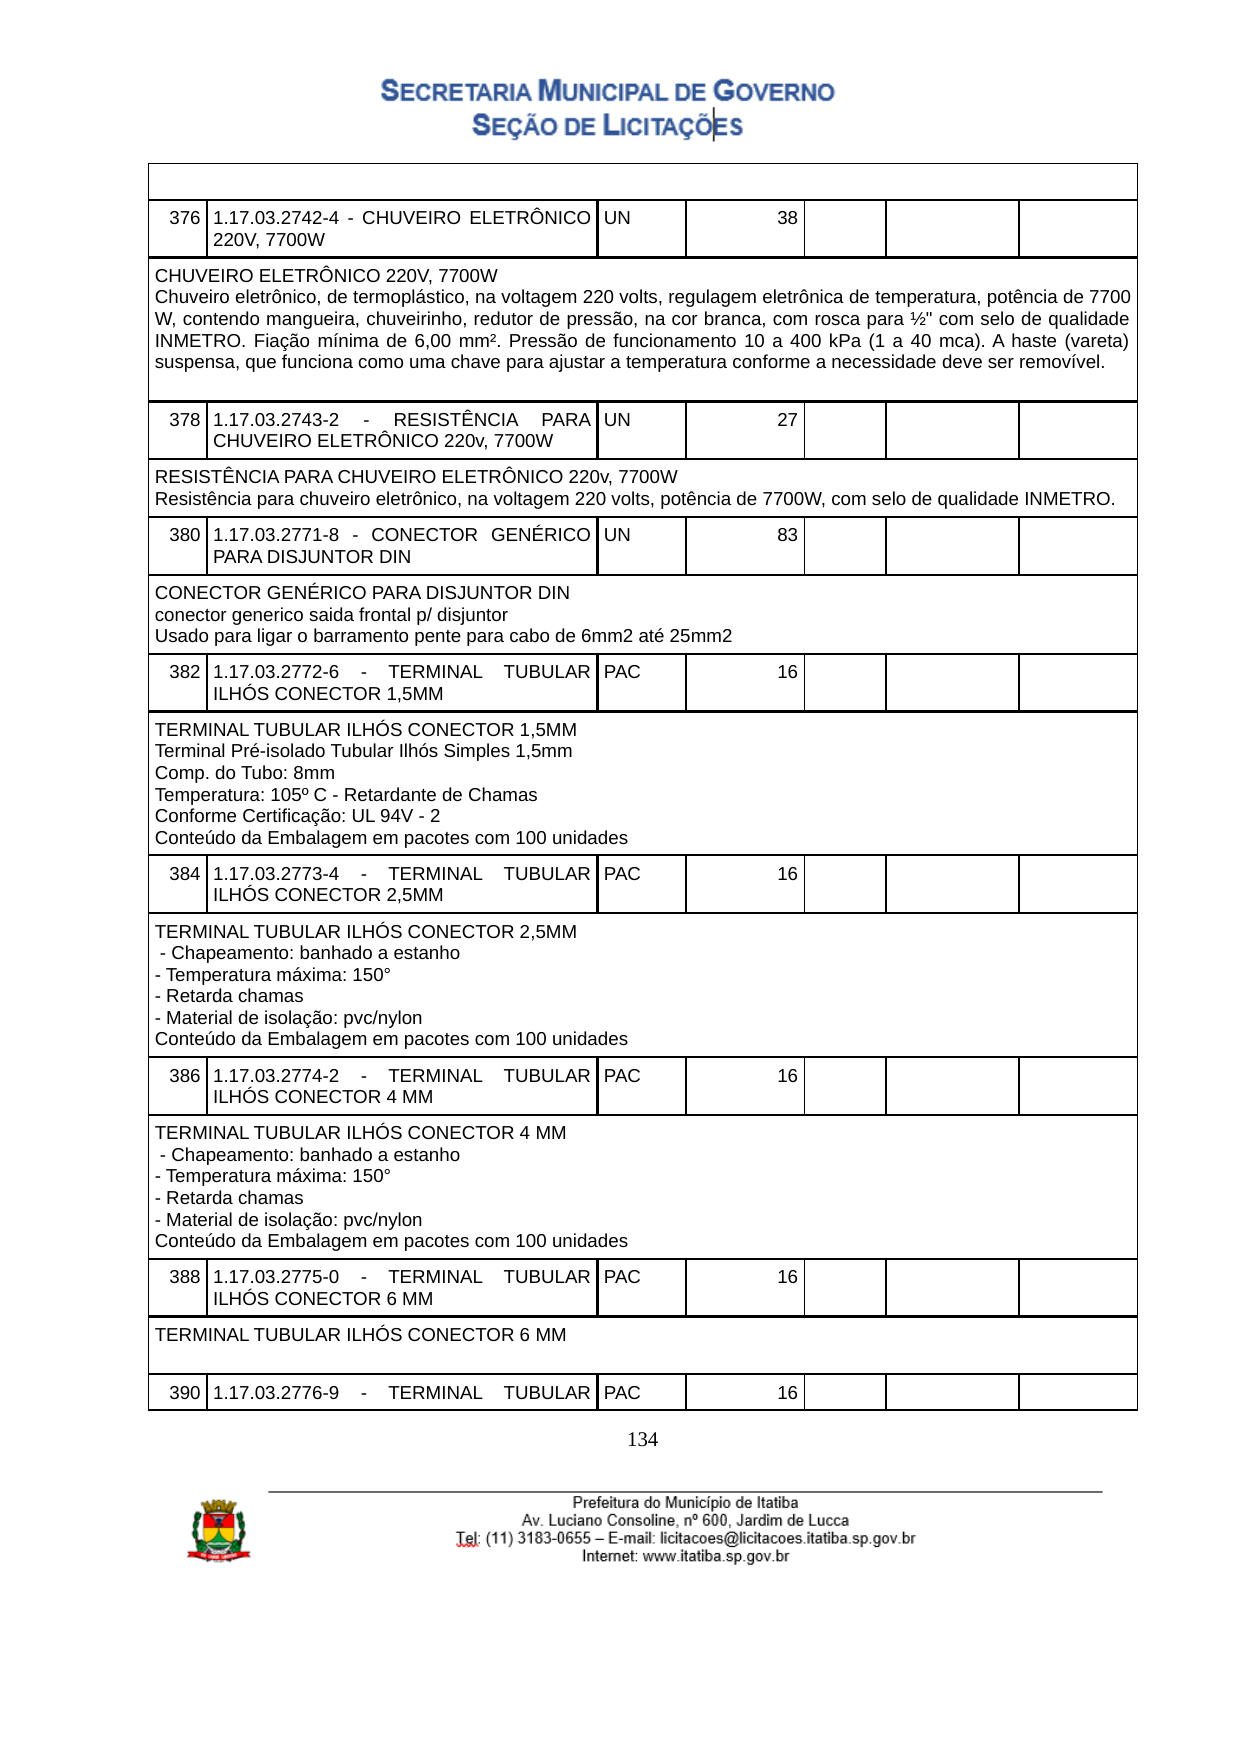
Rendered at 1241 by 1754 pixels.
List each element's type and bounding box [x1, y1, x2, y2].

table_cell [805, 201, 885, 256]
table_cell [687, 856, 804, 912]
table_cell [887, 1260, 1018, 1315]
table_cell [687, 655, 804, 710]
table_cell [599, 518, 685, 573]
picture [148, 1450, 1137, 1591]
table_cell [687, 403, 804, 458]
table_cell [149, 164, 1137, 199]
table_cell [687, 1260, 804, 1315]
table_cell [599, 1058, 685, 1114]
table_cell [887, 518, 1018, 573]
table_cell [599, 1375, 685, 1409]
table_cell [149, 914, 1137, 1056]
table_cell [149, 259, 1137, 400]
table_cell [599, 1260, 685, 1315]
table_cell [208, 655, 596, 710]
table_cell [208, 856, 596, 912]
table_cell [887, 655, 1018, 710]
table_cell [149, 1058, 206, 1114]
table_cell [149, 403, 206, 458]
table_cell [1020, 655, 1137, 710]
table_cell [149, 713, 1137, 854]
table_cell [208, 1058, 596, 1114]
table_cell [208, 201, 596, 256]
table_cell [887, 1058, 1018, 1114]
picture [148, 59, 1034, 148]
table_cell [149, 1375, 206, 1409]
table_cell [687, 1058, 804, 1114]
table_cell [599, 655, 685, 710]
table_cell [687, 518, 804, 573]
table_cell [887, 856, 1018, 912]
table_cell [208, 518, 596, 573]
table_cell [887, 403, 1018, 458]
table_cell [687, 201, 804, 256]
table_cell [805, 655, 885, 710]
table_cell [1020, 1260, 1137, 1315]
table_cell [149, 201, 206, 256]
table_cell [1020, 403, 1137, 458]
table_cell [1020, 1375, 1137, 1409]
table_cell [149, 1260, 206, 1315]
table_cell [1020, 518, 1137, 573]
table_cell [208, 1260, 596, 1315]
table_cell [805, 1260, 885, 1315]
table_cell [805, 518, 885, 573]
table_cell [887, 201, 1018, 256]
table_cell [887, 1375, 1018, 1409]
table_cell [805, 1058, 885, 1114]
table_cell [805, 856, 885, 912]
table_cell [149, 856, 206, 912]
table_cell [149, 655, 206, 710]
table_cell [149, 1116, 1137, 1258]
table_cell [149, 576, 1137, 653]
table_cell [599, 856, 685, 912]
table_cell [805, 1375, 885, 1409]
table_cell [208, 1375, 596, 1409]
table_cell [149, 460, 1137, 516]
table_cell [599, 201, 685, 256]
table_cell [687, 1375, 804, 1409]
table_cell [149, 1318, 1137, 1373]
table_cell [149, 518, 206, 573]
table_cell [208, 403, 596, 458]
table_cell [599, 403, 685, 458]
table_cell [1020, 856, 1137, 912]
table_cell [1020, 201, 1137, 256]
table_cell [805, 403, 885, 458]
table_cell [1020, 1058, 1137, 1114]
